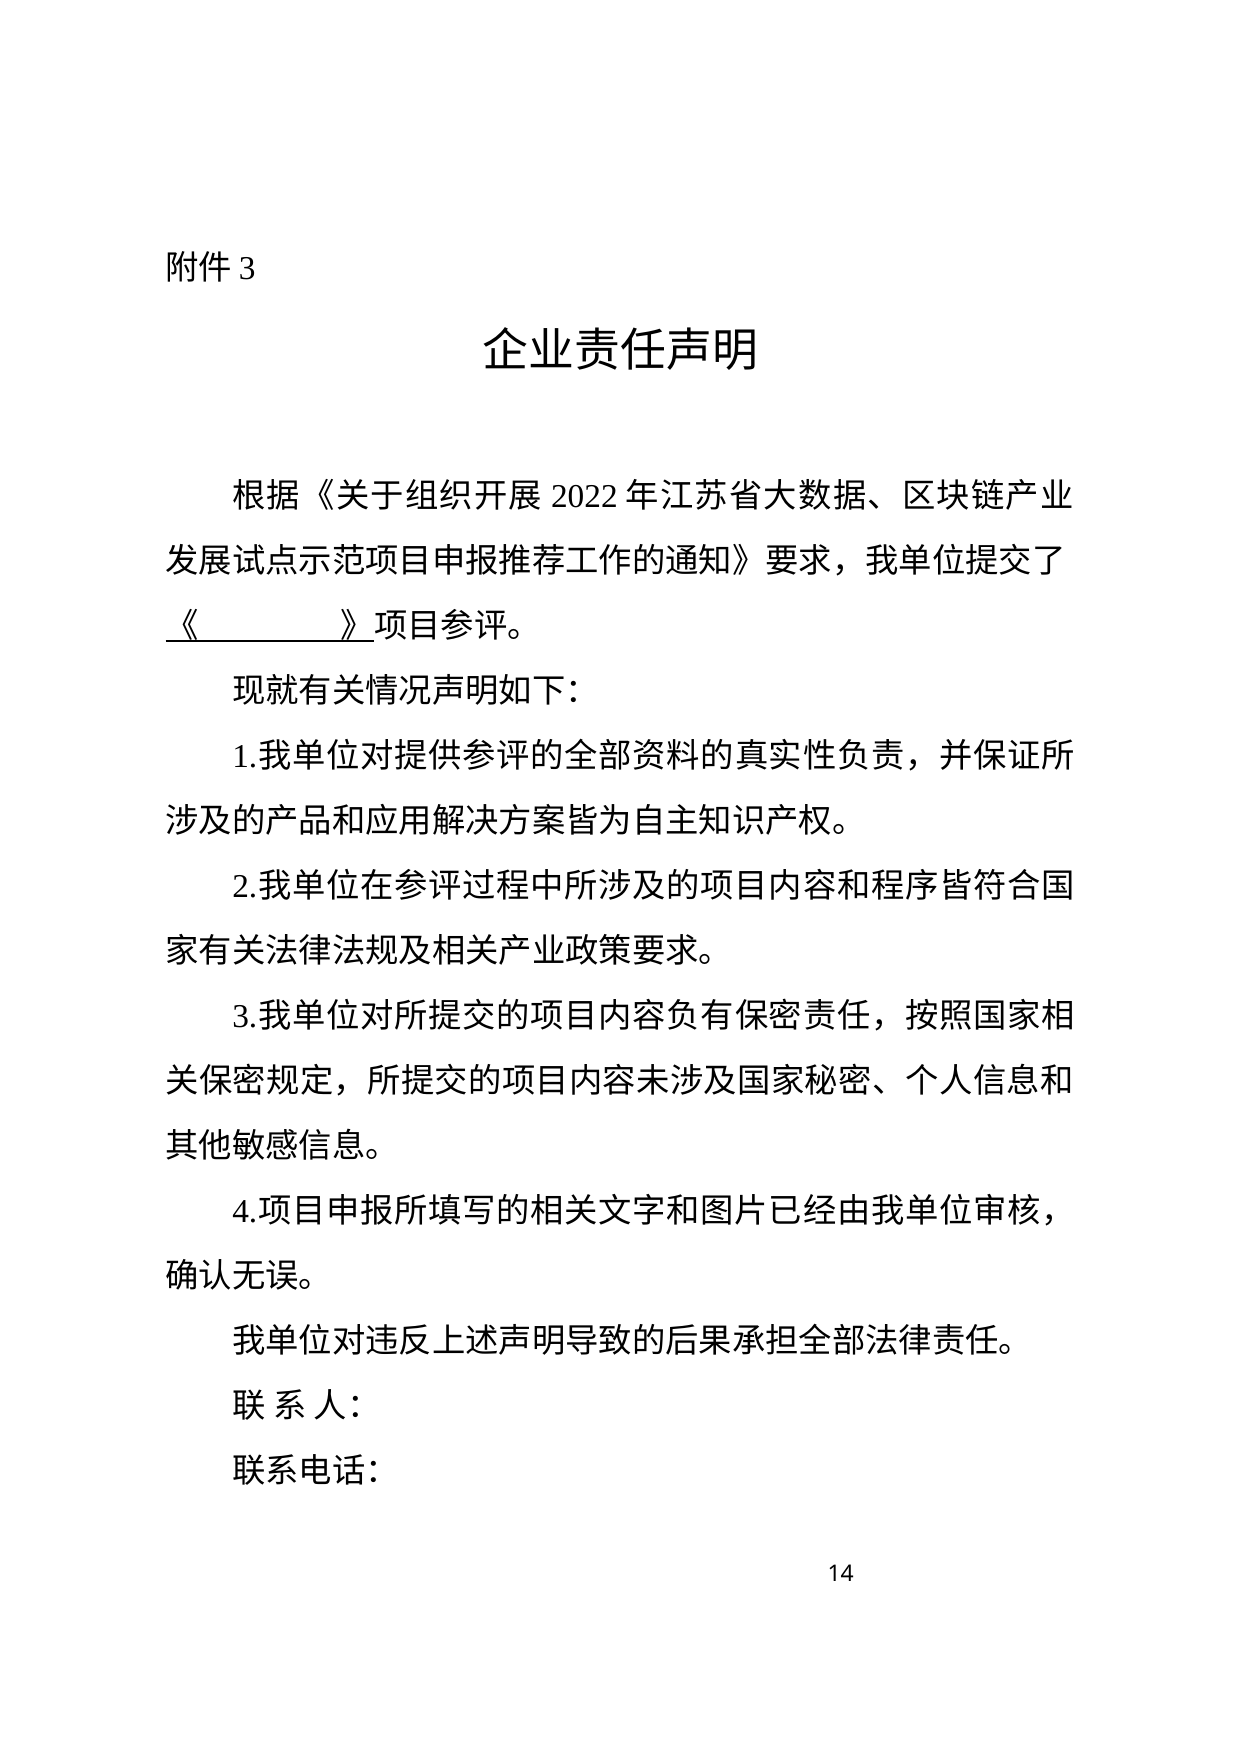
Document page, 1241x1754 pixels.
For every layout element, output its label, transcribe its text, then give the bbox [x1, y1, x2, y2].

text 3.我单位对所提交的项目内容负有保密责任，按照国家相关保密规定，所提交的项目内容未涉及国家秘密、个人信息和其他敏感信息。 [165, 980, 1075, 1175]
text 4.项目申报所填写的相关文字和图片已经由我单位审核，确认无误。 [165, 1175, 1075, 1305]
text 现就有关情况声明如下： [165, 655, 1075, 720]
text 我单位对违反上述声明导致的后果承担全部法律责任。 [165, 1305, 1075, 1370]
text 《 》项目参评。 [165, 590, 1075, 655]
text 2.我单位在参评过程中所涉及的项目内容和程序皆符合国家有关法律法规及相关产业政策要求。 [165, 850, 1075, 980]
text 根据《关于组织开展2022年江苏省大数据、区块链产业发展试点示范项目申报推荐工作的通知》要求，我单位提交了 [165, 460, 1075, 590]
text 附件3 [165, 233, 1075, 298]
text 联系电话： [165, 1435, 1075, 1500]
text 1.我单位对提供参评的全部资料的真实性负责，并保证所涉及的产品和应用解决方案皆为自主知识产权。 [165, 720, 1075, 850]
text 联 系 人： [165, 1370, 1075, 1435]
text 企业责任声明 [165, 298, 1075, 395]
